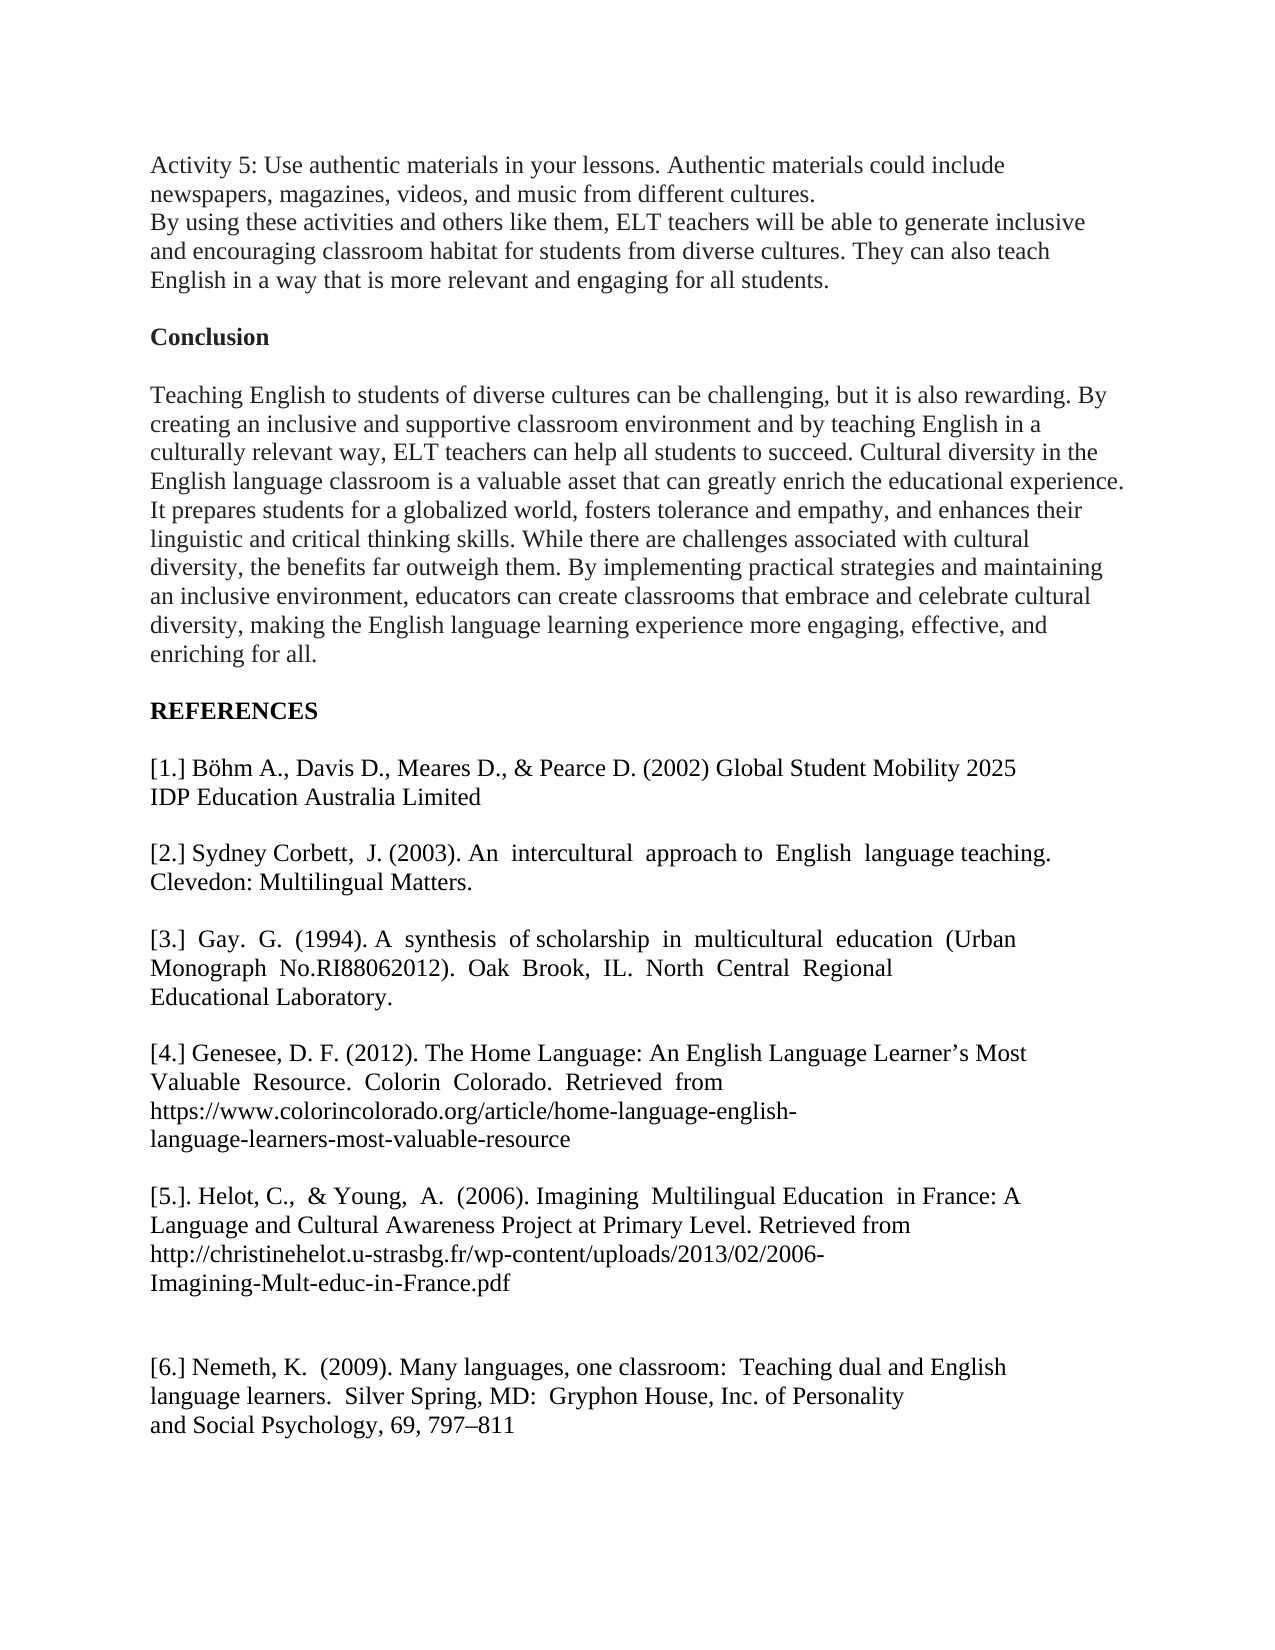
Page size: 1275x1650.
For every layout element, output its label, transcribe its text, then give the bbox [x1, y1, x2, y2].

text https://www.colorincolorado.org/article/home-language-english- [150, 1096, 1125, 1124]
text [4.] Genesee, D. F. (2012). The Home Language: An English Language Learner’s Most [150, 1038, 1125, 1067]
text [1.] Böhm A., Davis D., Meares D., & Pearce D. (2002) Global Student Mobility 2025 [150, 753, 1125, 782]
text Educational Laboratory. [150, 982, 1125, 1010]
text Language and Cultural Awareness Project at Primary Level. Retrieved from [150, 1210, 1125, 1239]
text Teaching English to students of diverse cultures can be challenging, but it is also rewarding. By creating an inclusive and supportive classroom environment and by teaching English in a culturally relevant way, ELT teachers can help all students to succeed. Cultural diversity in the English language classroom is a valuable asset that can greatly enrich the educational experience. It prepares students for a globalized world, fosters tolerance and empathy, and enhances their linguistic and critical thinking skills. While there are challenges associated with cultural diversity, the benefits far outweigh them. By implementing practical strategies and maintaining an inclusive environment, educators can create classrooms that embrace and celebrate cultural diversity, making the English language learning experience more engaging, effective, and enriching for all. [150, 380, 1125, 667]
text By using these activities and others like them, ELT teachers will be able to generate inclusive and encouraging classroom habitat for students from diverse cultures. They can also teach English in a way that is more relevant and engaging for all students. [150, 207, 1125, 294]
text and Social Psychology, 69, 797–811 [150, 1410, 1125, 1439]
text Monograph No.RI88062012). Oak Brook, IL. North Central Regional [150, 953, 1125, 982]
text IDP Education Australia Limited [150, 782, 1125, 811]
text Clevedon: Multilingual Matters. [150, 867, 1125, 896]
text [6.] Nemeth, K. (2009). Many languages, one classroom: Teaching dual and English [150, 1352, 1125, 1381]
text [3.] Gay. G. (1994). A synthesis of scholarship in multicultural education (Urban [150, 924, 1125, 953]
text language-learners-most-valuable-resource [150, 1124, 1125, 1153]
text http://christinehelot.u-strasbg.fr/wp-content/uploads/2013/02/2006- [150, 1239, 1125, 1268]
text Conclusion [150, 322, 1125, 351]
text Imagining-Mult-educ-in-France.pdf [150, 1268, 1125, 1296]
text Valuable Resource. Colorin Colorado. Retrieved from [150, 1067, 1125, 1096]
text language learners. Silver Spring, MD: Gryphon House, Inc. of Personality [150, 1381, 1125, 1410]
text REFERENCES [150, 696, 1125, 725]
text [5.]. Helot, C., & Young, A. (2006). Imagining Multilingual Education in France: A [150, 1181, 1125, 1210]
text [2.] Sydney Corbett, J. (2003). An intercultural approach to English language teaching. [150, 838, 1125, 867]
text Activity 5: Use authentic materials in your lessons. Authentic materials could include newspapers, magazines, videos, and music from different cultures. [150, 150, 1125, 207]
